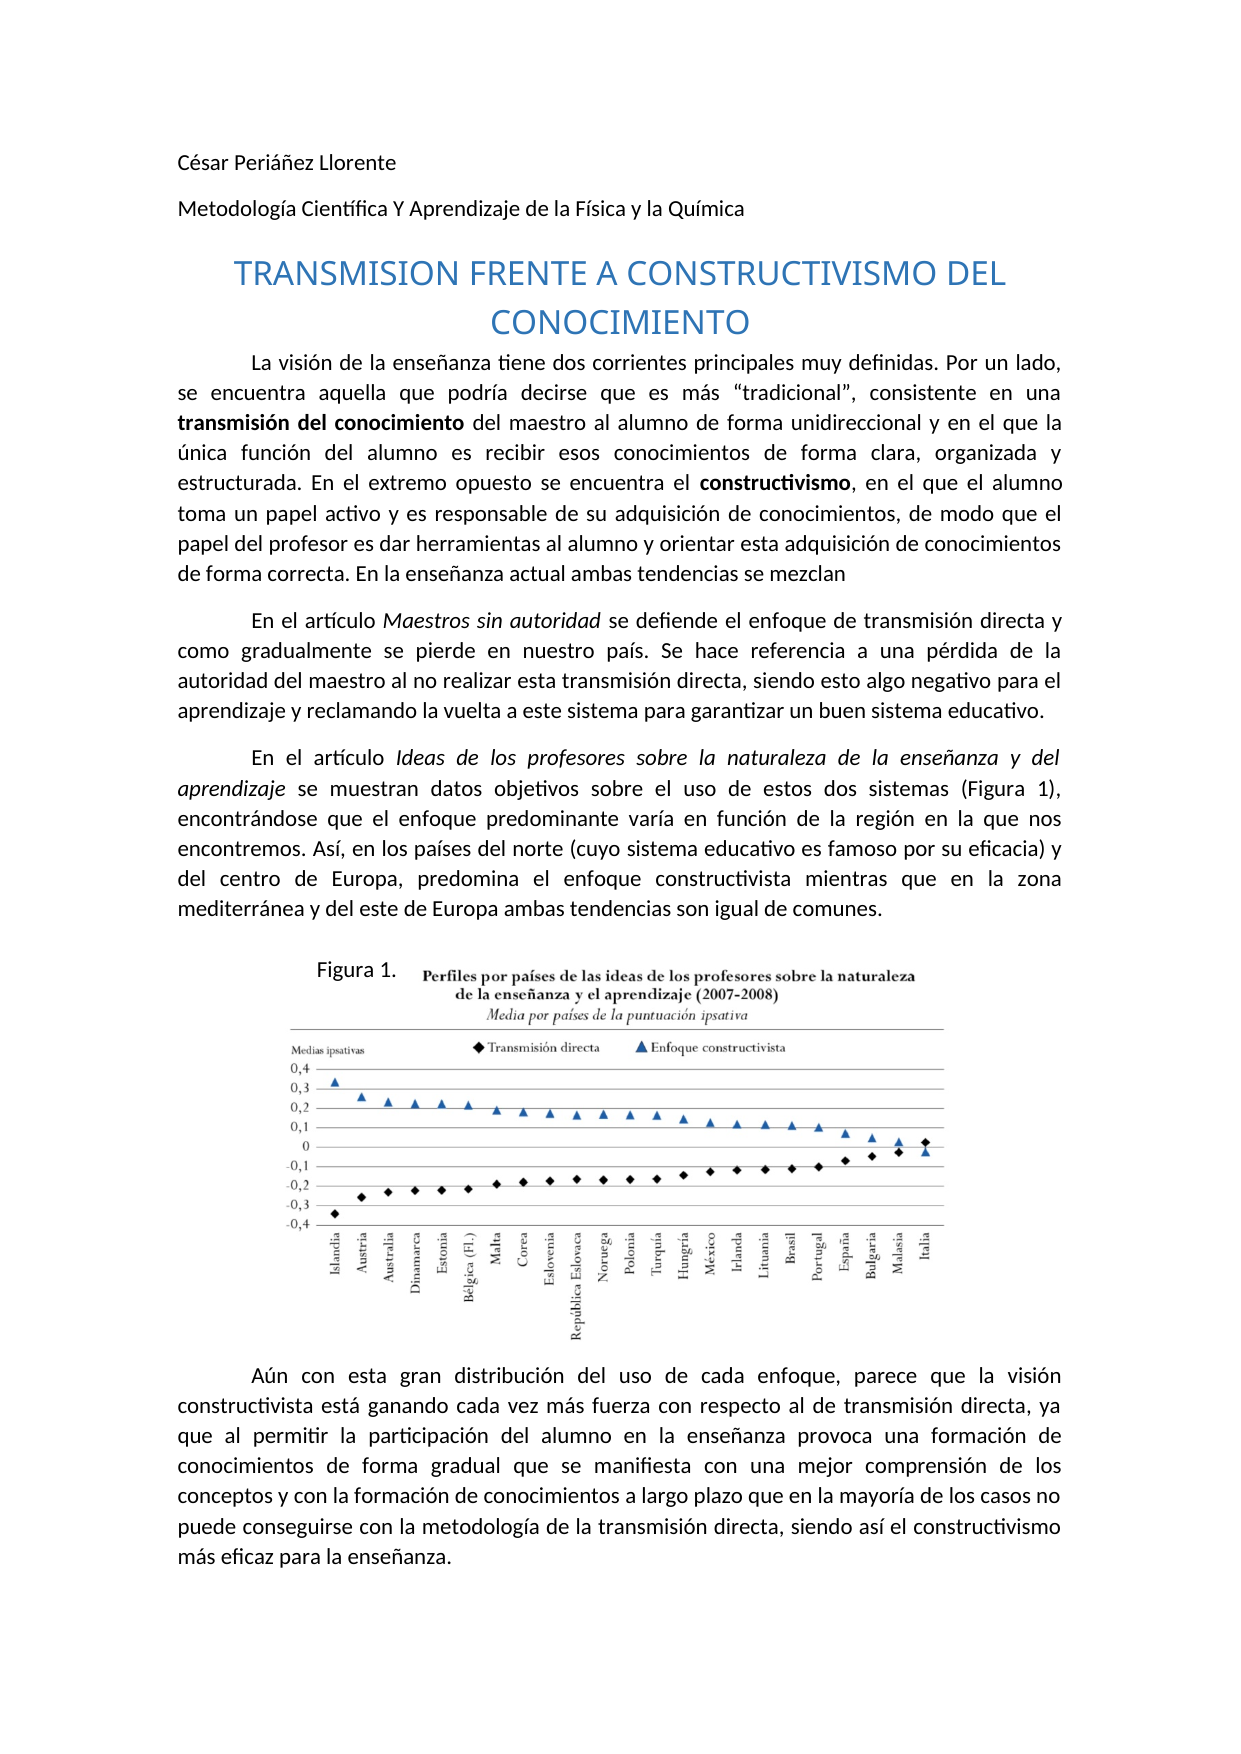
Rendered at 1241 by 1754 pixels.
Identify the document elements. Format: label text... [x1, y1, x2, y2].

text La visión de la enseñanza tiene dos corrientes principales muy definidas. Por un lado, se encuentra aquella que podría decirse que es más “tradicional”, consistente en una transmisión del conocimiento del maestro al alumno de forma unidireccional y en el que la única función del alumno es recibir esos conocimientos de forma clara, organizada y estructurada. En el extremo opuesto se encuentra el constructivismo, en el que el alumno toma un papel activo y es responsable de su adquisición de conocimientos, de modo que el papel del profesor es dar herramientas al alumno y orientar esta adquisición de conocimientos de forma correcta. En la enseñanza actual ambas tendencias se mezclan [177, 348, 1063, 587]
text César Periáñez Llorente [177, 148, 1063, 176]
text En el artículo Maestros sin autoridad se defiende el enfoque de transmisión directa y como gradualmente se pierde en nuestro país. Se hace referencia a una pérdida de la autoridad del maestro al no realizar esta transmisión directa, siendo esto algo negativo para el aprendizaje y reclamando la vuelta a este sistema para garantizar un buen sistema educativo. [177, 606, 1063, 724]
text Aún con esta gran distribución del uso de cada enfoque, parece que la visión constructivista está ganando cada vez más fuerza con respecto al de transmisión directa, ya que al permitir la participación del alumno en la enseñanza provoca una formación de conocimientos de forma gradual que se manifiesta con una mejor comprensión de los conceptos y con la formación de conocimientos a largo plazo que en la mayoría de los casos no puede conseguirse con la metodología de la transmisión directa, siendo así el constructivismo más eficaz para la enseñanza. [177, 1361, 1063, 1570]
picture [279, 941, 961, 1342]
text En el artículo Ideas de los profesores sobre la naturaleza de la enseñanza y del aprendizaje se muestran datos objetivos sobre el uso de estos dos sistemas (Figura 1), encontrándose que el enfoque predominante varía en función de la región en la que nos encontremos. Así, en los países del norte (cuyo sistema educativo es famoso por su eficacia) y del centro de Europa, predomina el enfoque constructivista mientras que en la zona mediterránea y del este de Europa ambas tendencias son igual de comunes. [177, 743, 1063, 922]
text Metodología Científica Y Aprendizaje de la Física y la Química [177, 194, 1063, 222]
subtitle TRANSMISION FRENTE A CONSTRUCTIVISMO DEL CONOCIMIENTO [177, 250, 1063, 344]
